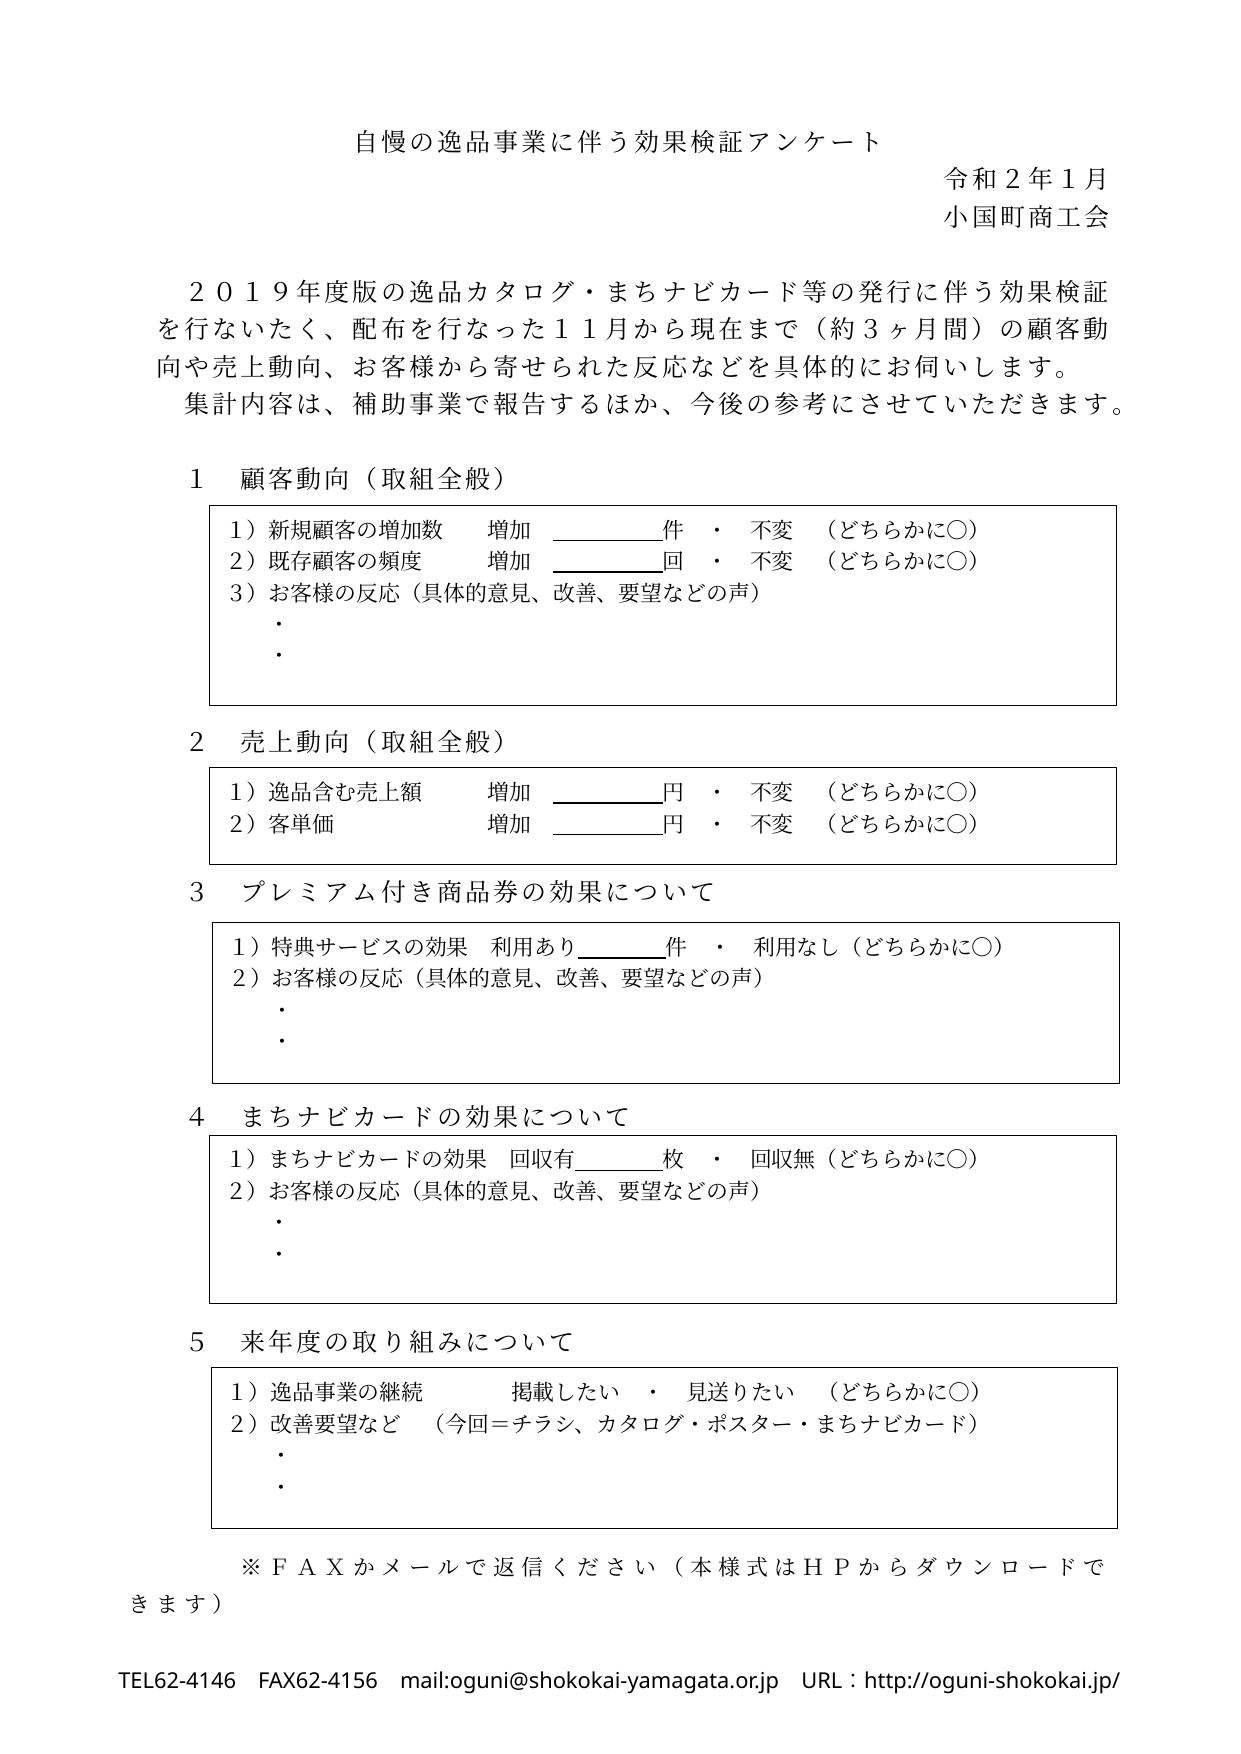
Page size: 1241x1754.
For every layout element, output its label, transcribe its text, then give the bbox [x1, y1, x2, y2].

text ４ まちナビカードの効果について [128, 1097, 1112, 1134]
text 令和２年１月 [128, 159, 1112, 197]
text ２０１９年度版の逸品カタログ・まちナビカード等の発行に伴う効果検証を行ないたく、配布を行なった１１月から現在まで（約３ヶ月間）の顧客動向や売上動向、お客様から寄せられた反応などを具体的にお伺いします。 [153, 272, 1112, 384]
text １ 顧客動向（取組全般） [128, 459, 1112, 497]
text 自慢の逸品事業に伴う効果検証アンケート [128, 122, 1112, 159]
text ５ 来年度の取り組みについて [128, 1322, 1112, 1359]
text ３ プレミアム付き商品券の効果について [128, 872, 1112, 909]
text 集計内容は、補助事業で報告するほか、今後の参考にさせていただきます。 [153, 384, 1112, 422]
text ※ＦＡＸかメールで返信ください（本様式はＨＰからダウンロードできます） [128, 1547, 1112, 1622]
text 小国町商工会 [128, 197, 1112, 234]
text ２ 売上動向（取組全般） [128, 722, 1112, 759]
